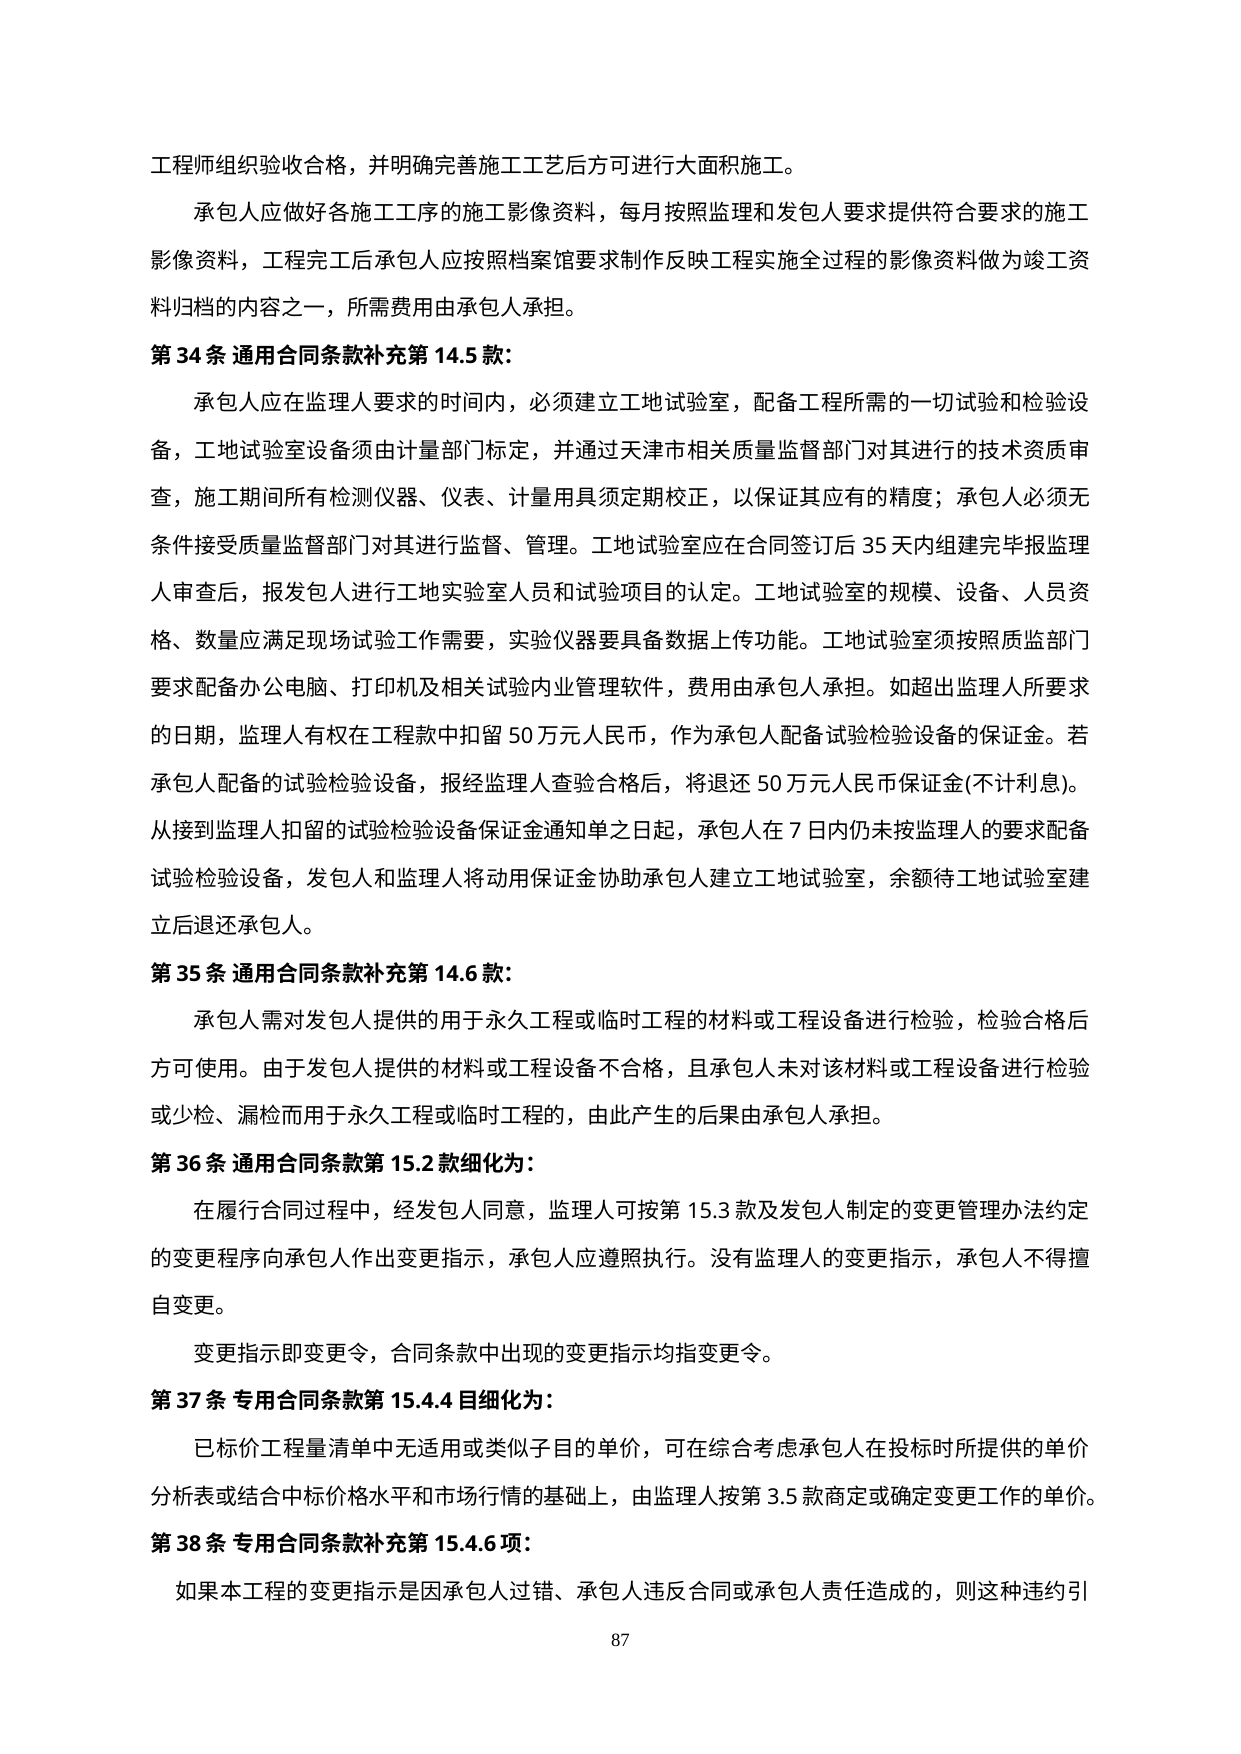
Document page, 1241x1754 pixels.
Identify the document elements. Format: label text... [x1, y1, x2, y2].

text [150, 148, 1090, 179]
text 第38条 专用合同条款补充第15.4.6项： [150, 1526, 1090, 1558]
text 承包人应做好各施工工序的施工影像资料，每月按照监理和发包人要求提供符合要求的施工影像资料，工程完工后承包人应按照档案馆要求制作反映工程实施全过程的影像资料做为竣工资料归档的内容之一，所需费用由承包人承担。 [150, 195, 1090, 322]
text 在履行合同过程中，经发包人同意，监理人可按第15.3款及发包人制定的变更管理办法约定的变更程序向承包人作出变更指示，承包人应遵照执行。没有监理人的变更指示，承包人不得擅自变更。 [150, 1193, 1090, 1320]
text 第36条 通用合同条款第15.2款细化为： [150, 1146, 1090, 1178]
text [150, 1574, 1090, 1606]
text 承包人应在监理人要求的时间内，必须建立工地试验室，配备工程所需的一切试验和检验设备，工地试验室设备须由计量部门标定，并通过天津市相关质量监督部门对其进行的技术资质审查，施工期间所有检测仪器、仪表、计量用具须定期校正，以保证其应有的精度；承包人必须无条件接受质量监督部门对其进行监督、管理。工地试验室应在合同签订后35天内组建完毕报监理人审查后，报发包人进行工地实验室人员和试验项目的认定。工地试验室的规模、设备、人员资格、数量应满足现场试验工作需要，实验仪器要具备数据上传功能。工地试验室须按照质监部门要求配备办公电脑、打印机及相关试验内业管理软件，费用由承包人承担。如超出监理人所要求的日期，监理人有权在工程款中扣留50万元人民币，作为承包人配备试验检验设备的保证金。若承包人配备的试验检验设备，报经监理人查验合格后，将退还50万元人民币保证金(不计利息)。从接到监理人扣留的试验检验设备保证金通知单之日起，承包人在7日内仍未按监理人的要求配备试验检验设备，发包人和监理人将动用保证金协助承包人建立工地试验室，余额待工地试验室建立后退还承包人。 [150, 385, 1090, 940]
text 变更指示即变更令，合同条款中出现的变更指示均指变更令。 [150, 1336, 1090, 1368]
text 第35条 通用合同条款补充第14.6款： [150, 956, 1090, 987]
text 承包人需对发包人提供的用于永久工程或临时工程的材料或工程设备进行检验，检验合格后方可使用。由于发包人提供的材料或工程设备不合格，且承包人未对该材料或工程设备进行检验或少检、漏检而用于永久工程或临时工程的，由此产生的后果由承包人承担。 [150, 1003, 1090, 1130]
text 第34条 通用合同条款补充第14.5款： [150, 338, 1090, 369]
text 已标价工程量清单中无适用或类似子目的单价，可在综合考虑承包人在投标时所提供的单价分析表或结合中标价格水平和市场行情的基础上，由监理人按第3.5款商定或确定变更工作的单价。 [150, 1431, 1090, 1510]
text 第37条 专用合同条款第15.4.4目细化为： [150, 1383, 1090, 1415]
